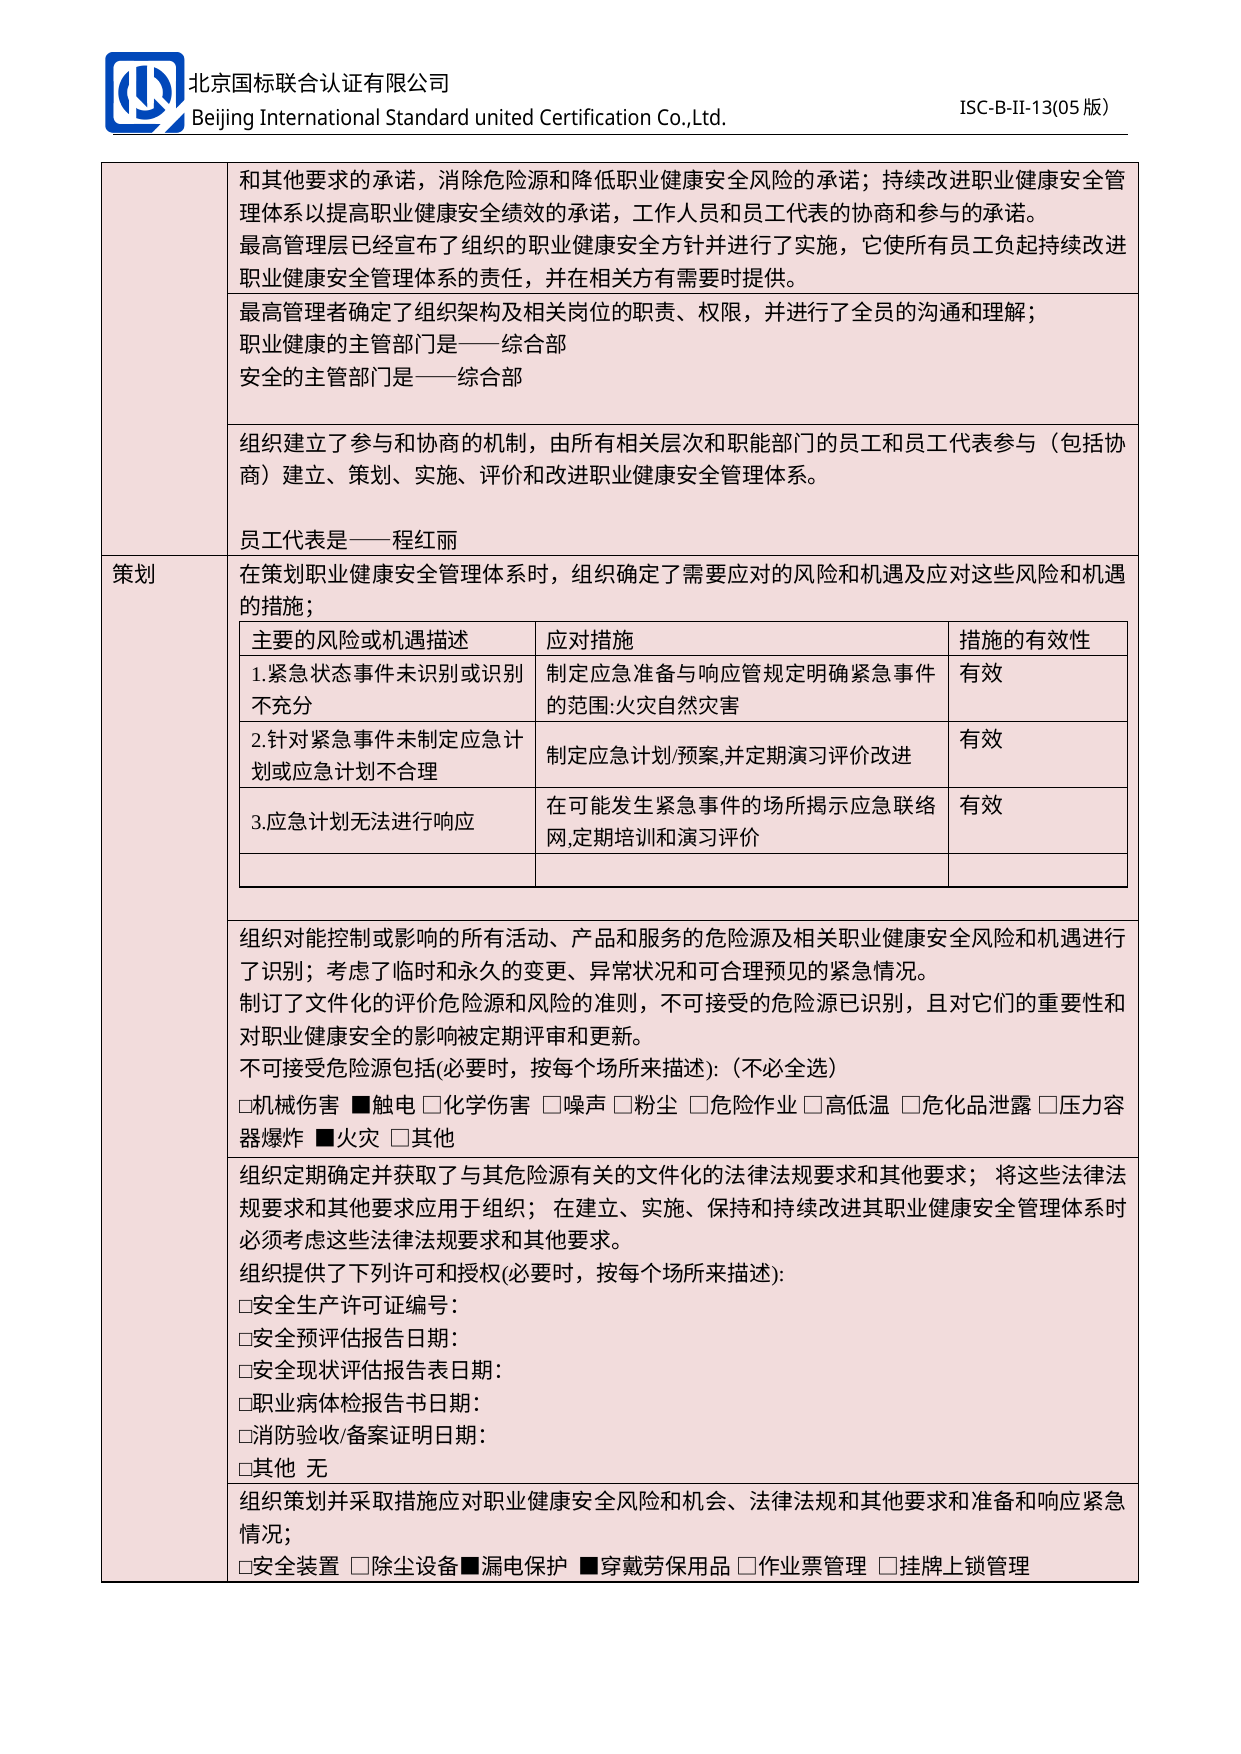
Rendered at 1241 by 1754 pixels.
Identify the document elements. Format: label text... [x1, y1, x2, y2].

picture [105, 52, 185, 133]
table_cell 在策划职业健康安全管理体系时，组织确定了需要应对的风险和机遇及应对这些风险和机遇的措施； [228, 556, 1138, 920]
table_cell 组织定期确定并获取了与其危险源有关的文件化的法律法规要求和其他要求； 将这些法律法规要求和其他要求应用于组织； 在建立、实施、保持和持续改进其职业健康安全管理体系时必须考虑这些法律法规要求和其他要求。 组织提供了下列许可和授权(必要时，按每个场所来描述): □安全生产许可证编号： □安全预评估报告日期： □安全现状评估报告表日期： □职业病体检报告书日期： □消防验收/备案证明日期： □其他 无 [228, 1158, 1138, 1483]
table_cell 最高管理者确定了组织架构及相关岗位的职责、权限，并进行了全员的沟通和理解； 职业健康的主管部门是——综合部 安全的主管部门是——综合部 [228, 294, 1138, 424]
table_cell 组织对能控制或影响的所有活动、产品和服务的危险源及相关职业健康安全风险和机遇进行了识别；考虑了临时和永久的变更、异常状况和可合理预见的紧急情况。 制订了文件化的评价危险源和风险的准则，不可接受的危险源已识别，且对它们的重要性和对职业健康安全的影响被定期评审和更新。 不可接受危险源包括(必要时，按每个场所来描述):（不必全选） □机械伤害 ■触电 □化学伤害 □噪声 □粉尘 □危险作业 □高低温 □危化品泄露 □压力容器爆炸 ■火灾 □其他 [228, 921, 1138, 1157]
table_cell 策划 [102, 556, 227, 1581]
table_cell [228, 163, 1138, 293]
table_cell 组织建立了参与和协商的机制，由所有相关层次和职能部门的员工和员工代表参与（包括协商）建立、策划、实施、评价和改进职业健康安全管理体系。 员工代表是——程红丽 [228, 425, 1138, 555]
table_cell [228, 1484, 1138, 1581]
